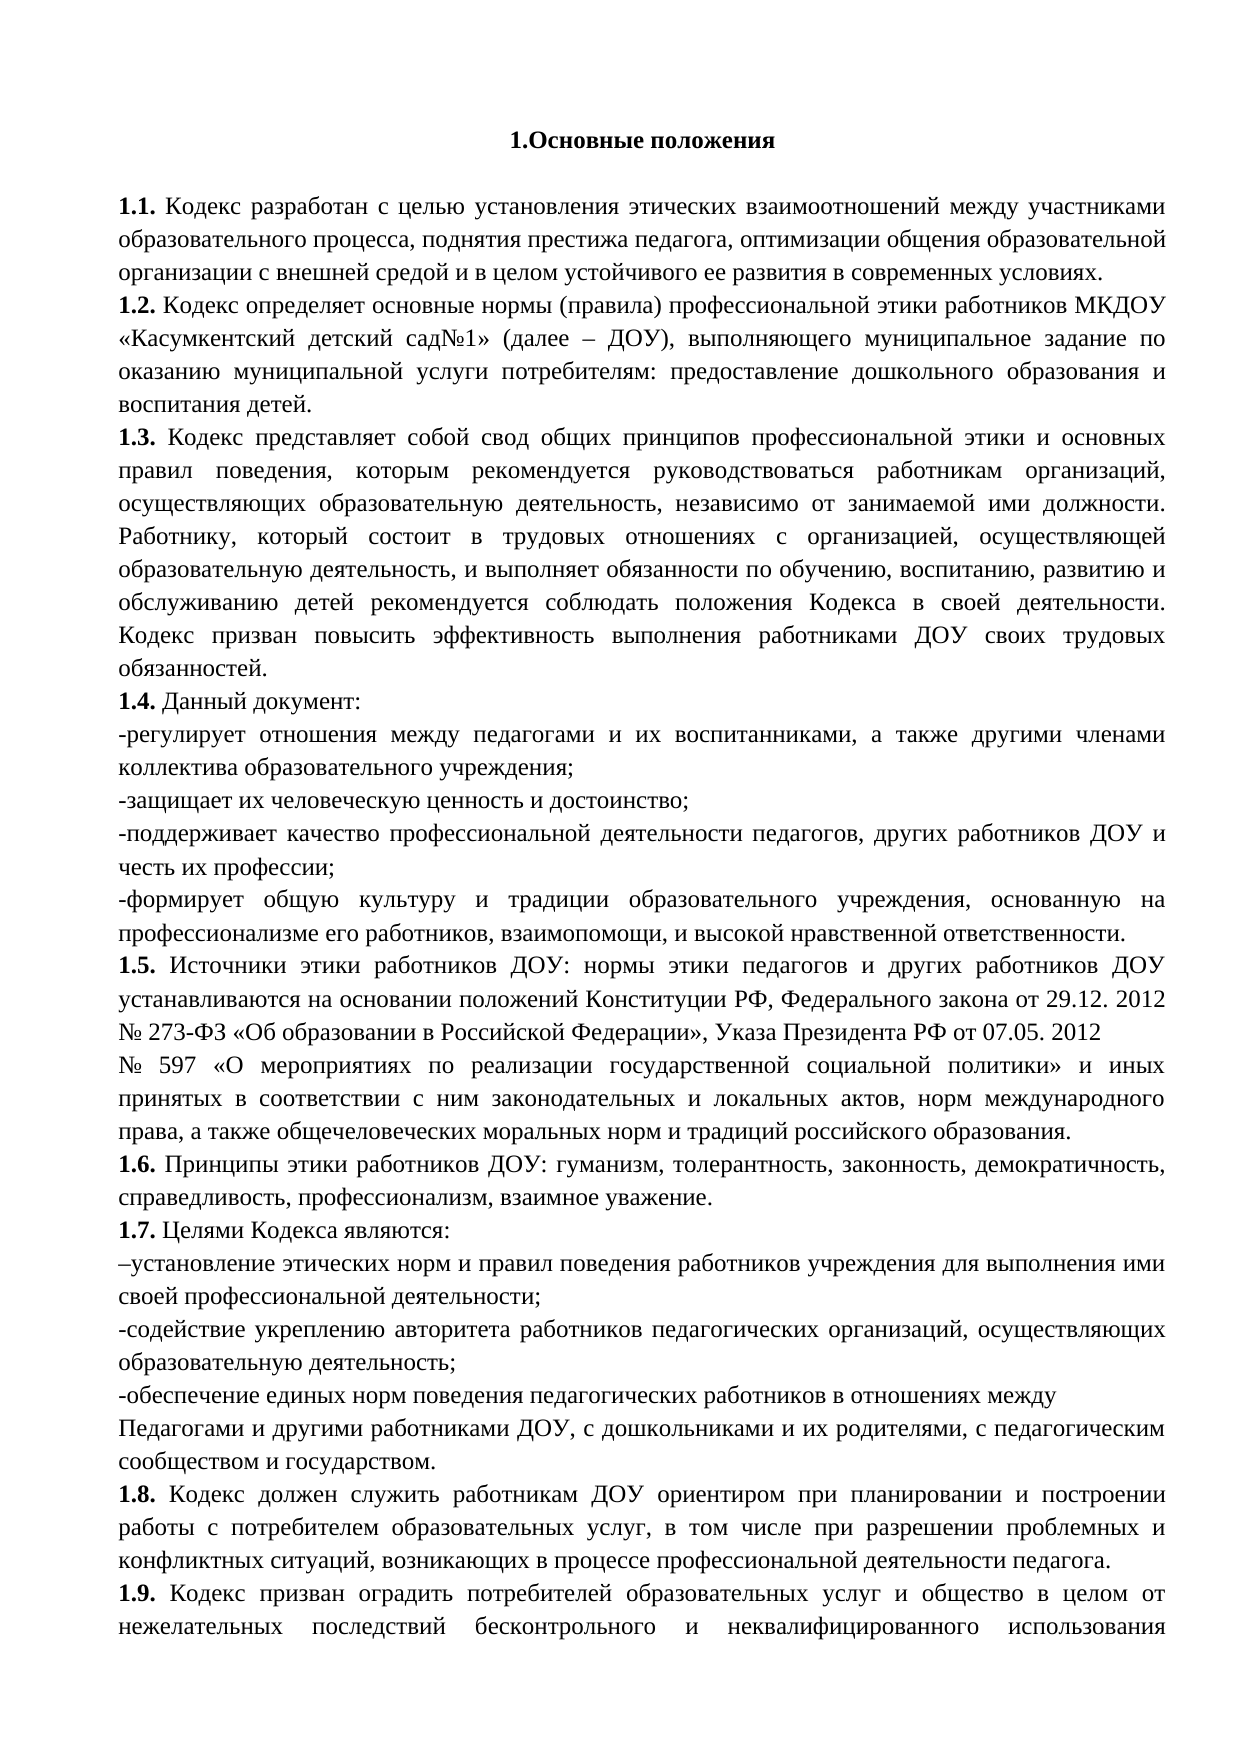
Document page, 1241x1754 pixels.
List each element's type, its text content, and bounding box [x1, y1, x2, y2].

text -содействие укреплению авторитета работников педагогических организаций, осуществляющих образовательную деятельность; [118, 1314, 1167, 1376]
text -формирует общую культуру и традиции образовательного учреждения, основанную на профессионализме его работников, взаимопомощи, и высокой нравственной ответственности. [118, 884, 1167, 946]
text -защищает их человеческую ценность и достоинство; [118, 786, 1167, 814]
text 1.4. Данный документ: [118, 686, 1167, 715]
text № 597 «О мероприятиях по реализации государственной социальной политики» и иных принятых в соответствии с ним законодательных и локальных актов, норм международного права, а также общечеловеческих моральных норм и традиций российского образования. [118, 1050, 1167, 1144]
text 1.Основные положения [118, 125, 1167, 154]
text 1.1. Кодекс разработан с целью установления этических взаимоотношений между участниками образовательного процесса, поднятия престижа педагога, оптимизации общения образовательной организации с внешней средой и в целом устойчивого ее развития в современных условиях. [118, 191, 1167, 286]
text 1.7. Целями Кодекса являются: [118, 1215, 1167, 1243]
text 1.6. Принципы этики работников ДОУ: гуманизм, толерантность, законность, демократичность, справедливость, профессионализм, взаимное уважение. [118, 1149, 1167, 1211]
text -обеспечение единых норм поведения педагогических работников в отношениях между [118, 1380, 1167, 1409]
text -поддерживает качество профессиональной деятельности педагогов, других работников ДОУ и честь их профессии; [118, 818, 1167, 880]
text 1.2. Кодекс определяет основные нормы (правила) профессиональной этики работников МКДОУ «Касумкентский детский сад№1» (далее – ДОУ), выполняющего муниципальное задание по оказанию муниципальной услуги потребителям: предоставление дошкольного образования и воспитания детей. [118, 290, 1167, 418]
text 1.3. Кодекс представляет собой свод общих принципов профессиональной этики и основных правил поведения, которым рекомендуется руководствоваться работникам организаций, осуществляющих образовательную деятельность, независимо от занимаемой ими должности. Работнику, который состоит в трудовых отношениях с организацией, осуществляющей образовательную деятельность, и выполняет обязанности по обучению, воспитанию, развитию и обслуживанию детей рекомендуется соблюдать положения Кодекса в своей деятельности. Кодекс призван повысить эффективность выполнения работниками ДОУ своих трудовых обязанностей. [118, 422, 1167, 682]
text Педагогами и другими работниками ДОУ, с дошкольниками и их родителями, с педагогическим сообществом и государством. [118, 1413, 1167, 1475]
text -регулирует отношения между педагогами и их воспитанниками, а также другими членами коллектива образовательного учреждения; [118, 719, 1167, 781]
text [118, 1578, 1167, 1640]
text –установление этических норм и правил поведения работников учреждения для выполнения ими своей профессиональной деятельности; [118, 1248, 1167, 1309]
text 1.8. Кодекс должен служить работникам ДОУ ориентиром при планировании и построении работы с потребителем образовательных услуг, в том числе при разрешении проблемных и конфликтных ситуаций, возникающих в процессе профессиональной деятельности педагога. [118, 1479, 1167, 1574]
text 1.5. Источники этики работников ДОУ: нормы этики педагогов и других работников ДОУ устанавливаются на основании положений Конституции РФ, Федерального закона от 29.12. 2012 № 273-ФЗ «Об образовании в Российской Федерации», Указа Президента РФ от 07.05. 2012 [118, 951, 1167, 1045]
